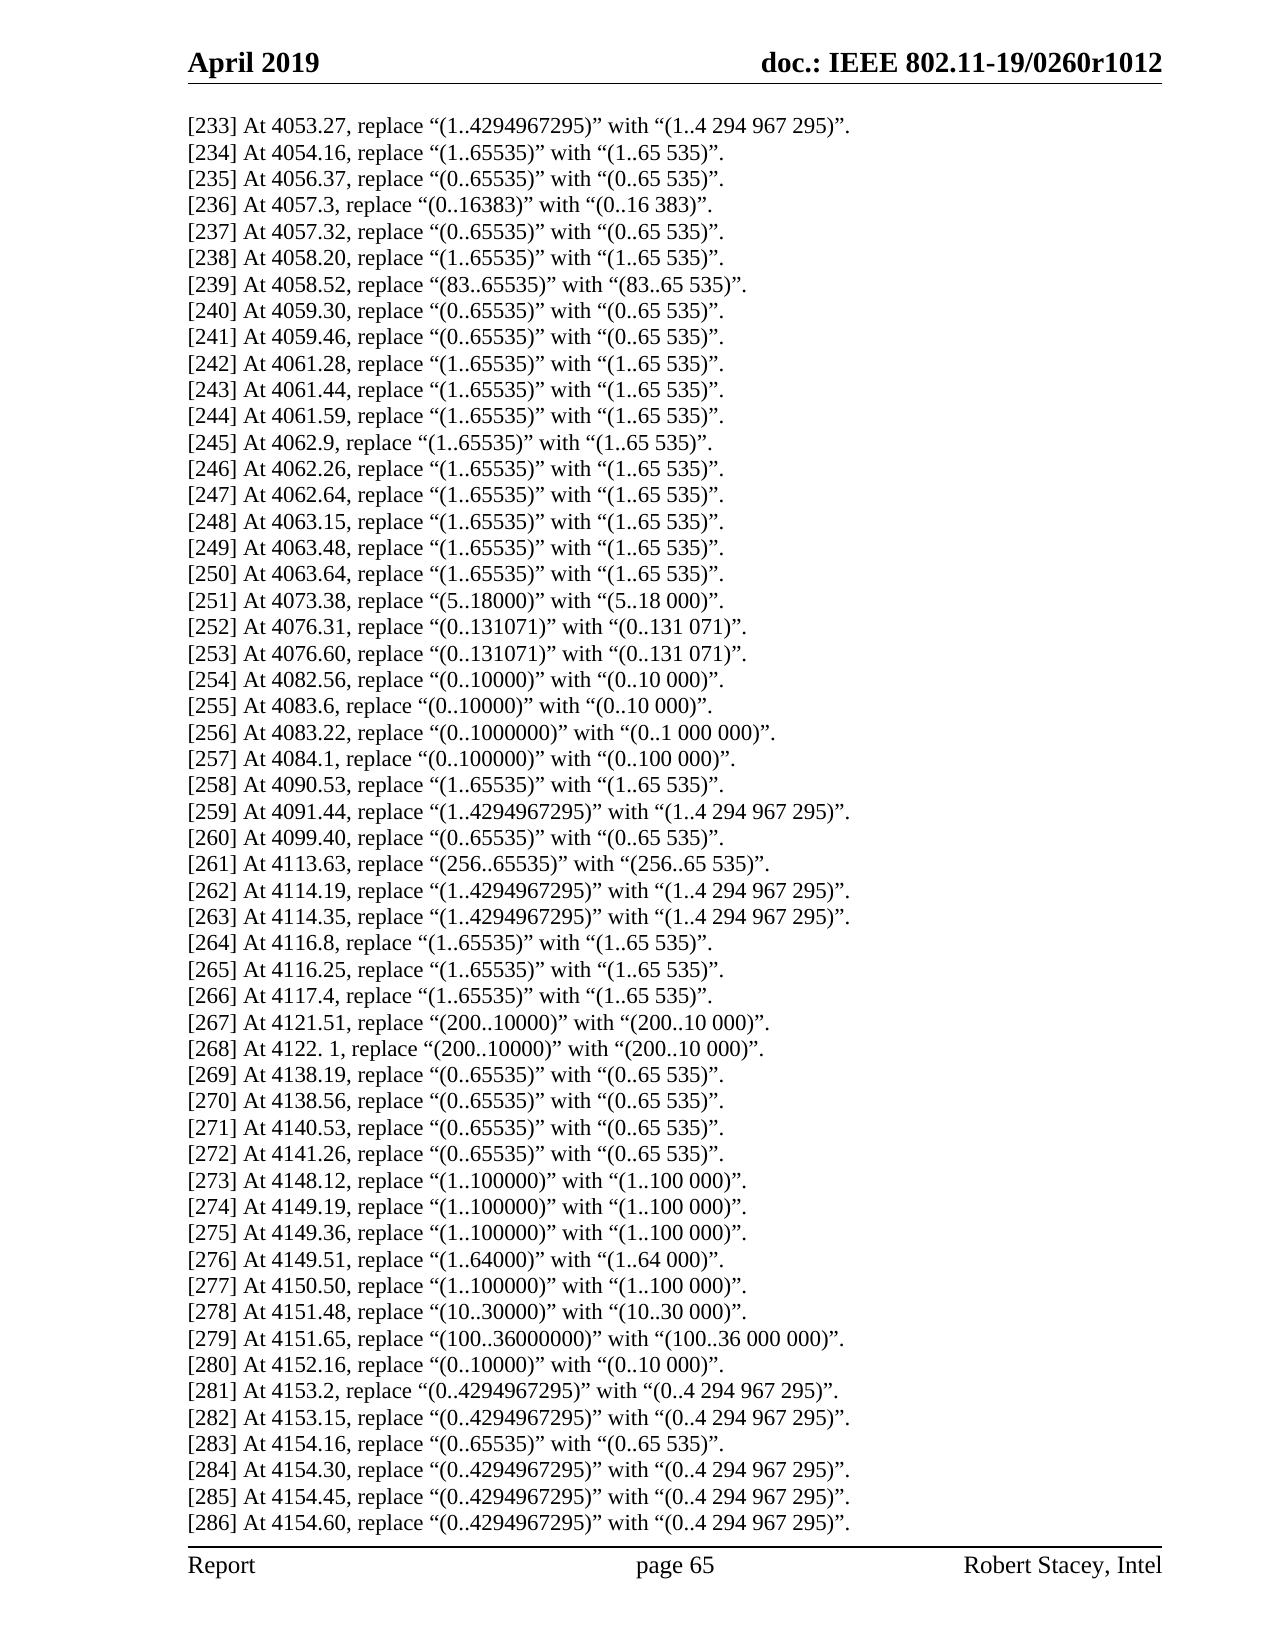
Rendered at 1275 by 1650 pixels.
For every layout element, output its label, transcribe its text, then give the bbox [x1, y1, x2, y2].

text [286] At 4154.60, replace “(0..4294967295)” with “(0..4 294 967 295)”. [187, 1509, 1162, 1536]
text [239] At 4058.52, replace “(83..65535)” with “(83..65 535)”. [187, 271, 1162, 297]
text [243] At 4061.44, replace “(1..65535)” with “(1..65 535)”. [187, 376, 1162, 402]
text [235] At 4056.37, replace “(0..65535)” with “(0..65 535)”. [187, 165, 1162, 192]
text [234] At 4054.16, replace “(1..65535)” with “(1..65 535)”. [187, 139, 1162, 165]
text [281] At 4153.2, replace “(0..4294967295)” with “(0..4 294 967 295)”. [187, 1377, 1162, 1404]
text [260] At 4099.40, replace “(0..65535)” with “(0..65 535)”. [187, 824, 1162, 850]
text [283] At 4154.16, replace “(0..65535)” with “(0..65 535)”. [187, 1430, 1162, 1457]
text [250] At 4063.64, replace “(1..65535)” with “(1..65 535)”. [187, 561, 1162, 587]
text [254] At 4082.56, replace “(0..10000)” with “(0..10 000)”. [187, 666, 1162, 692]
text [276] At 4149.51, replace “(1..64000)” with “(1..64 000)”. [187, 1246, 1162, 1272]
text [282] At 4153.15, replace “(0..4294967295)” with “(0..4 294 967 295)”. [187, 1404, 1162, 1430]
text [247] At 4062.64, replace “(1..65535)” with “(1..65 535)”. [187, 481, 1162, 508]
text [272] At 4141.26, replace “(0..65535)” with “(0..65 535)”. [187, 1140, 1162, 1167]
text [278] At 4151.48, replace “(10..30000)” with “(10..30 000)”. [187, 1298, 1162, 1325]
text [236] At 4057.3, replace “(0..16383)” with “(0..16 383)”. [187, 192, 1162, 218]
text [264] At 4116.8, replace “(1..65535)” with “(1..65 535)”. [187, 929, 1162, 956]
text [265] At 4116.25, replace “(1..65535)” with “(1..65 535)”. [187, 956, 1162, 982]
text [245] At 4062.9, replace “(1..65535)” with “(1..65 535)”. [187, 429, 1162, 455]
text [285] At 4154.45, replace “(0..4294967295)” with “(0..4 294 967 295)”. [187, 1483, 1162, 1509]
text [256] At 4083.22, replace “(0..1000000)” with “(0..1 000 000)”. [187, 719, 1162, 745]
text [242] At 4061.28, replace “(1..65535)” with “(1..65 535)”. [187, 350, 1162, 376]
text [271] At 4140.53, replace “(0..65535)” with “(0..65 535)”. [187, 1114, 1162, 1140]
text [240] At 4059.30, replace “(0..65535)” with “(0..65 535)”. [187, 297, 1162, 323]
text [261] At 4113.63, replace “(256..65535)” with “(256..65 535)”. [187, 850, 1162, 877]
text [233] At 4053.27, replace “(1..4294967295)” with “(1..4 294 967 295)”. [187, 112, 1162, 139]
text [267] At 4121.51, replace “(200..10000)” with “(200..10 000)”. [187, 1008, 1162, 1035]
text [273] At 4148.12, replace “(1..100000)” with “(1..100 000)”. [187, 1167, 1162, 1193]
text [259] At 4091.44, replace “(1..4294967295)” with “(1..4 294 967 295)”. [187, 798, 1162, 824]
text [277] At 4150.50, replace “(1..100000)” with “(1..100 000)”. [187, 1272, 1162, 1298]
text [270] At 4138.56, replace “(0..65535)” with “(0..65 535)”. [187, 1088, 1162, 1114]
text [280] At 4152.16, replace “(0..10000)” with “(0..10 000)”. [187, 1351, 1162, 1377]
text [249] At 4063.48, replace “(1..65535)” with “(1..65 535)”. [187, 534, 1162, 561]
text [268] At 4122. 1, replace “(200..10000)” with “(200..10 000)”. [187, 1035, 1162, 1061]
text [246] At 4062.26, replace “(1..65535)” with “(1..65 535)”. [187, 455, 1162, 481]
text [248] At 4063.15, replace “(1..65535)” with “(1..65 535)”. [187, 508, 1162, 534]
text [251] At 4073.38, replace “(5..18000)” with “(5..18 000)”. [187, 587, 1162, 613]
text [253] At 4076.60, replace “(0..131071)” with “(0..131 071)”. [187, 639, 1162, 666]
text [262] At 4114.19, replace “(1..4294967295)” with “(1..4 294 967 295)”. [187, 877, 1162, 903]
text [263] At 4114.35, replace “(1..4294967295)” with “(1..4 294 967 295)”. [187, 903, 1162, 929]
text [269] At 4138.19, replace “(0..65535)” with “(0..65 535)”. [187, 1061, 1162, 1088]
text [237] At 4057.32, replace “(0..65535)” with “(0..65 535)”. [187, 218, 1162, 244]
text [258] At 4090.53, replace “(1..65535)” with “(1..65 535)”. [187, 771, 1162, 798]
text [274] At 4149.19, replace “(1..100000)” with “(1..100 000)”. [187, 1193, 1162, 1219]
text [284] At 4154.30, replace “(0..4294967295)” with “(0..4 294 967 295)”. [187, 1457, 1162, 1483]
text [238] At 4058.20, replace “(1..65535)” with “(1..65 535)”. [187, 244, 1162, 271]
text [241] At 4059.46, replace “(0..65535)” with “(0..65 535)”. [187, 323, 1162, 350]
text [252] At 4076.31, replace “(0..131071)” with “(0..131 071)”. [187, 613, 1162, 639]
text [244] At 4061.59, replace “(1..65535)” with “(1..65 535)”. [187, 402, 1162, 429]
text [279] At 4151.65, replace “(100..36000000)” with “(100..36 000 000)”. [187, 1325, 1162, 1351]
text [257] At 4084.1, replace “(0..100000)” with “(0..100 000)”. [187, 745, 1162, 771]
text [275] At 4149.36, replace “(1..100000)” with “(1..100 000)”. [187, 1219, 1162, 1246]
text [266] At 4117.4, replace “(1..65535)” with “(1..65 535)”. [187, 982, 1162, 1008]
text [255] At 4083.6, replace “(0..10000)” with “(0..10 000)”. [187, 692, 1162, 719]
